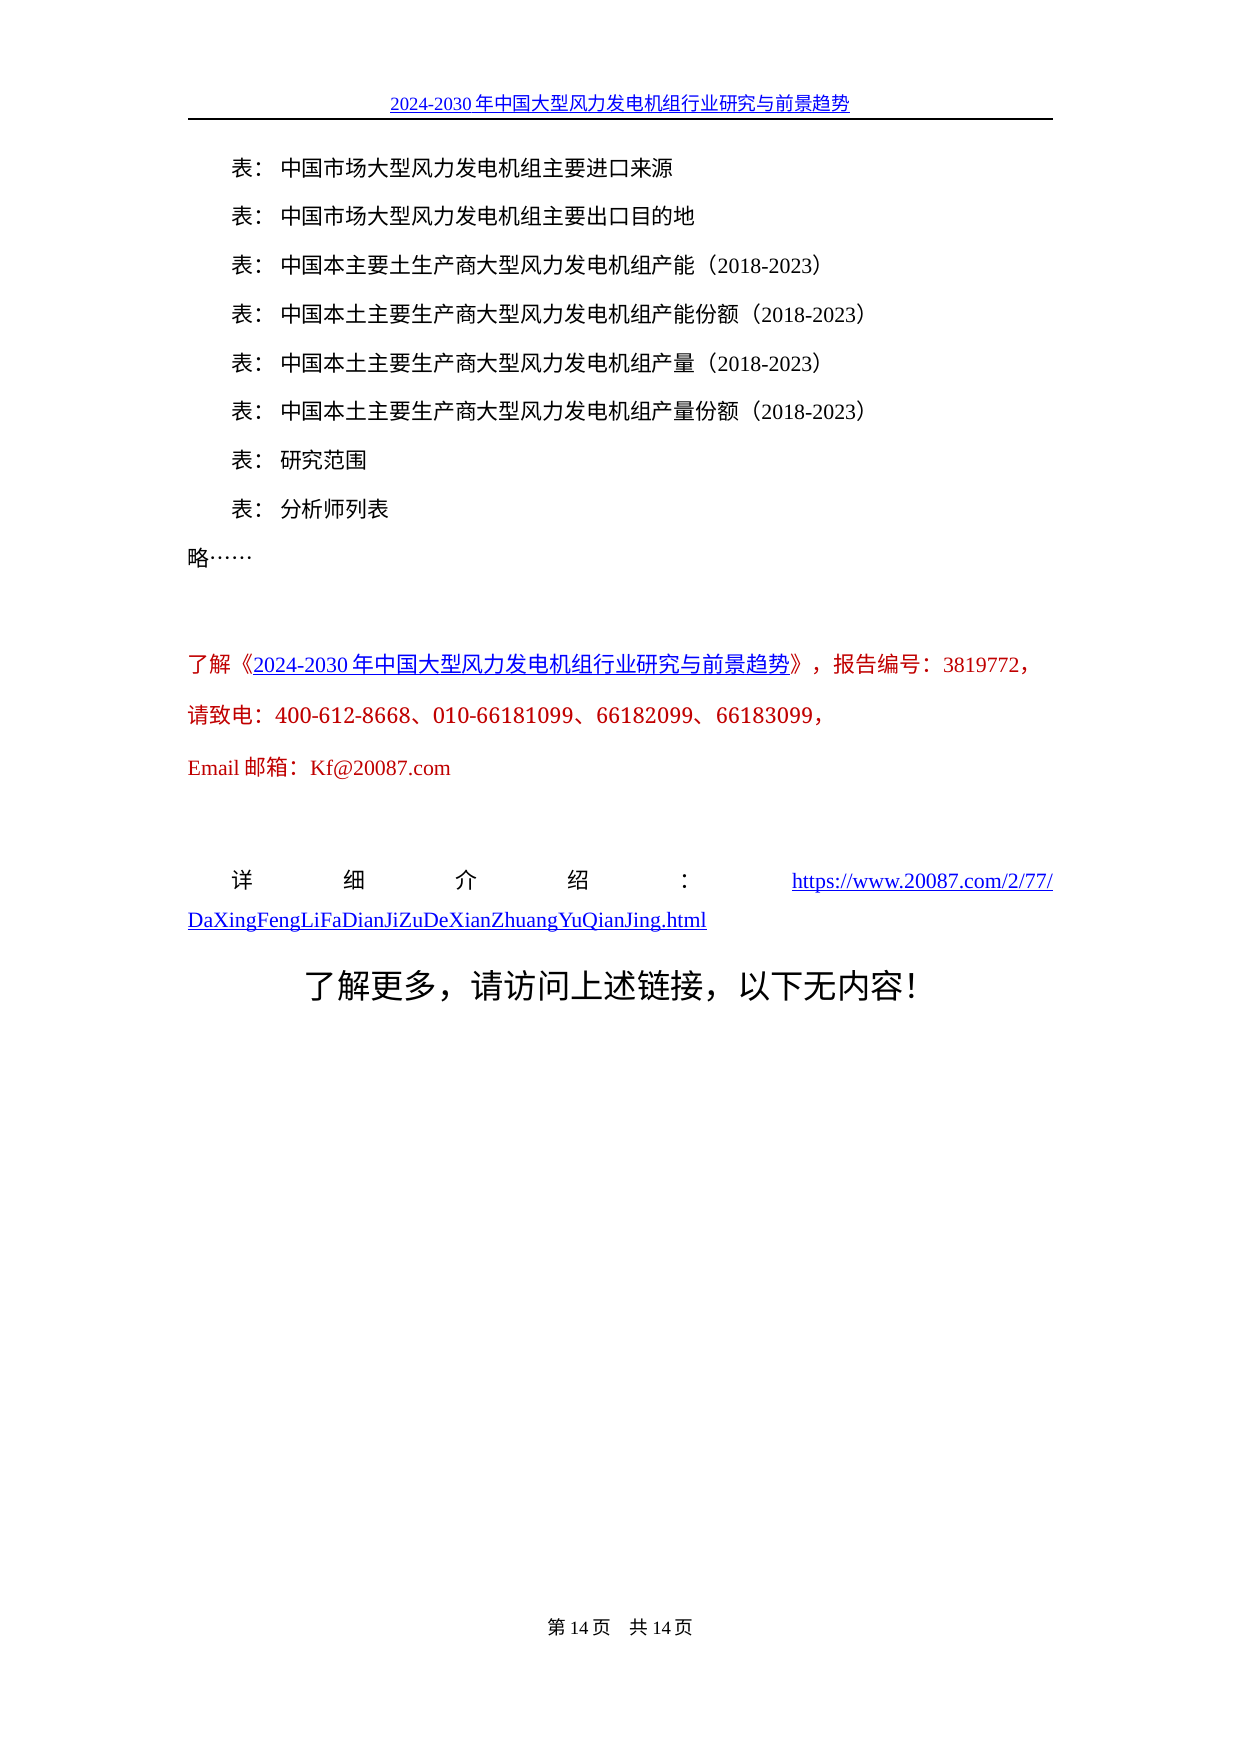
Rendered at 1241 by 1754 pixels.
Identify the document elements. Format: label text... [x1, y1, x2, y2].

text Email邮箱：Kf@20087.com [187, 750, 1053, 782]
title 了解更多，请访问上述链接，以下无内容！ [187, 952, 1053, 1017]
text 请致电：400-612-8668、010-66181099、66182099、66183099， [187, 698, 1053, 731]
text 详细介绍：https://www.20087.com/2/77/DaXingFengLiFaDianJiZuDeXianZhuangYuQianJing.html [187, 863, 1053, 936]
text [187, 150, 1053, 573]
text 了解《2024-2030年中国大型风力发电机组行业研究与前景趋势》，报告编号：3819772， [187, 647, 1053, 679]
